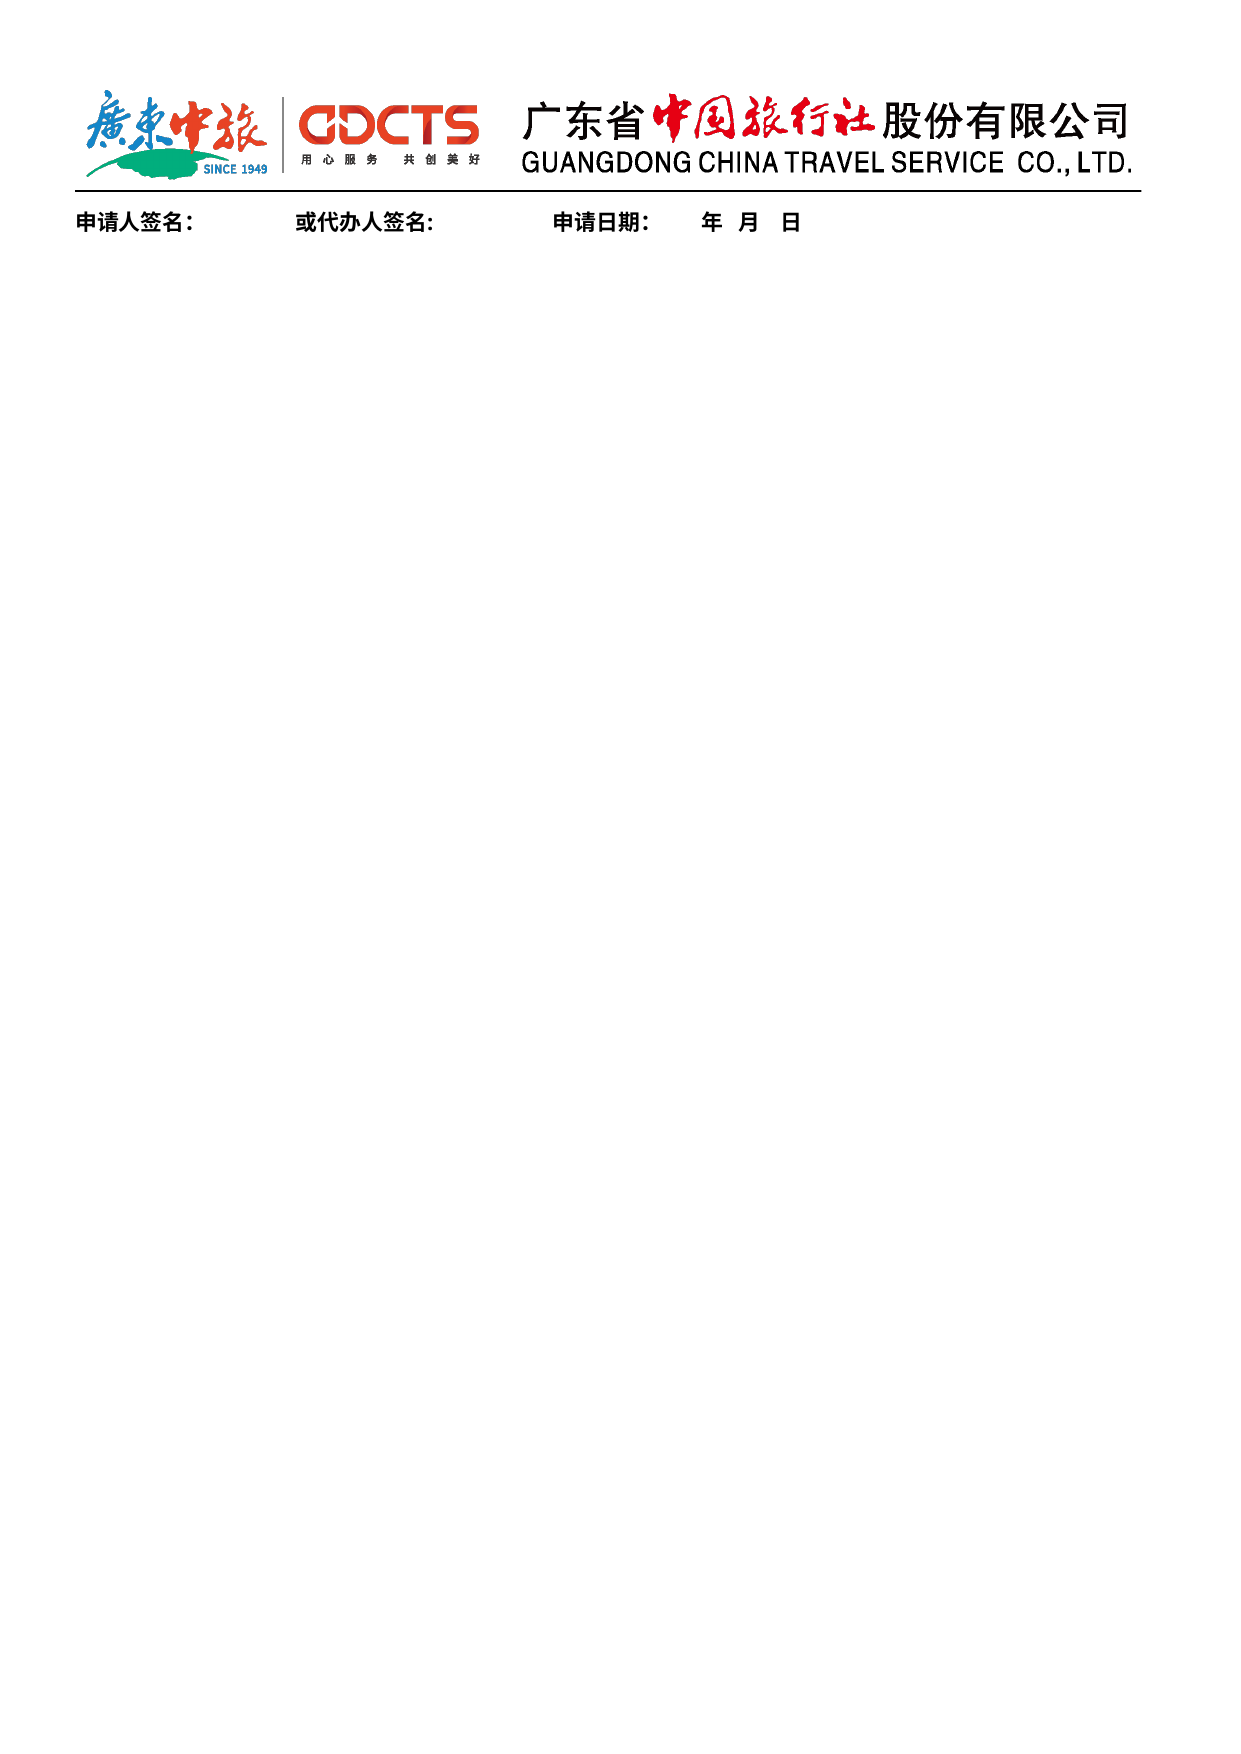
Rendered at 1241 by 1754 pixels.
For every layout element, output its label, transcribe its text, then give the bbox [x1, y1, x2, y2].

picture [75, 90, 1142, 192]
list 申请人签名： 或代办人签名: 申请日期： 年 月 日 [75, 205, 1165, 237]
